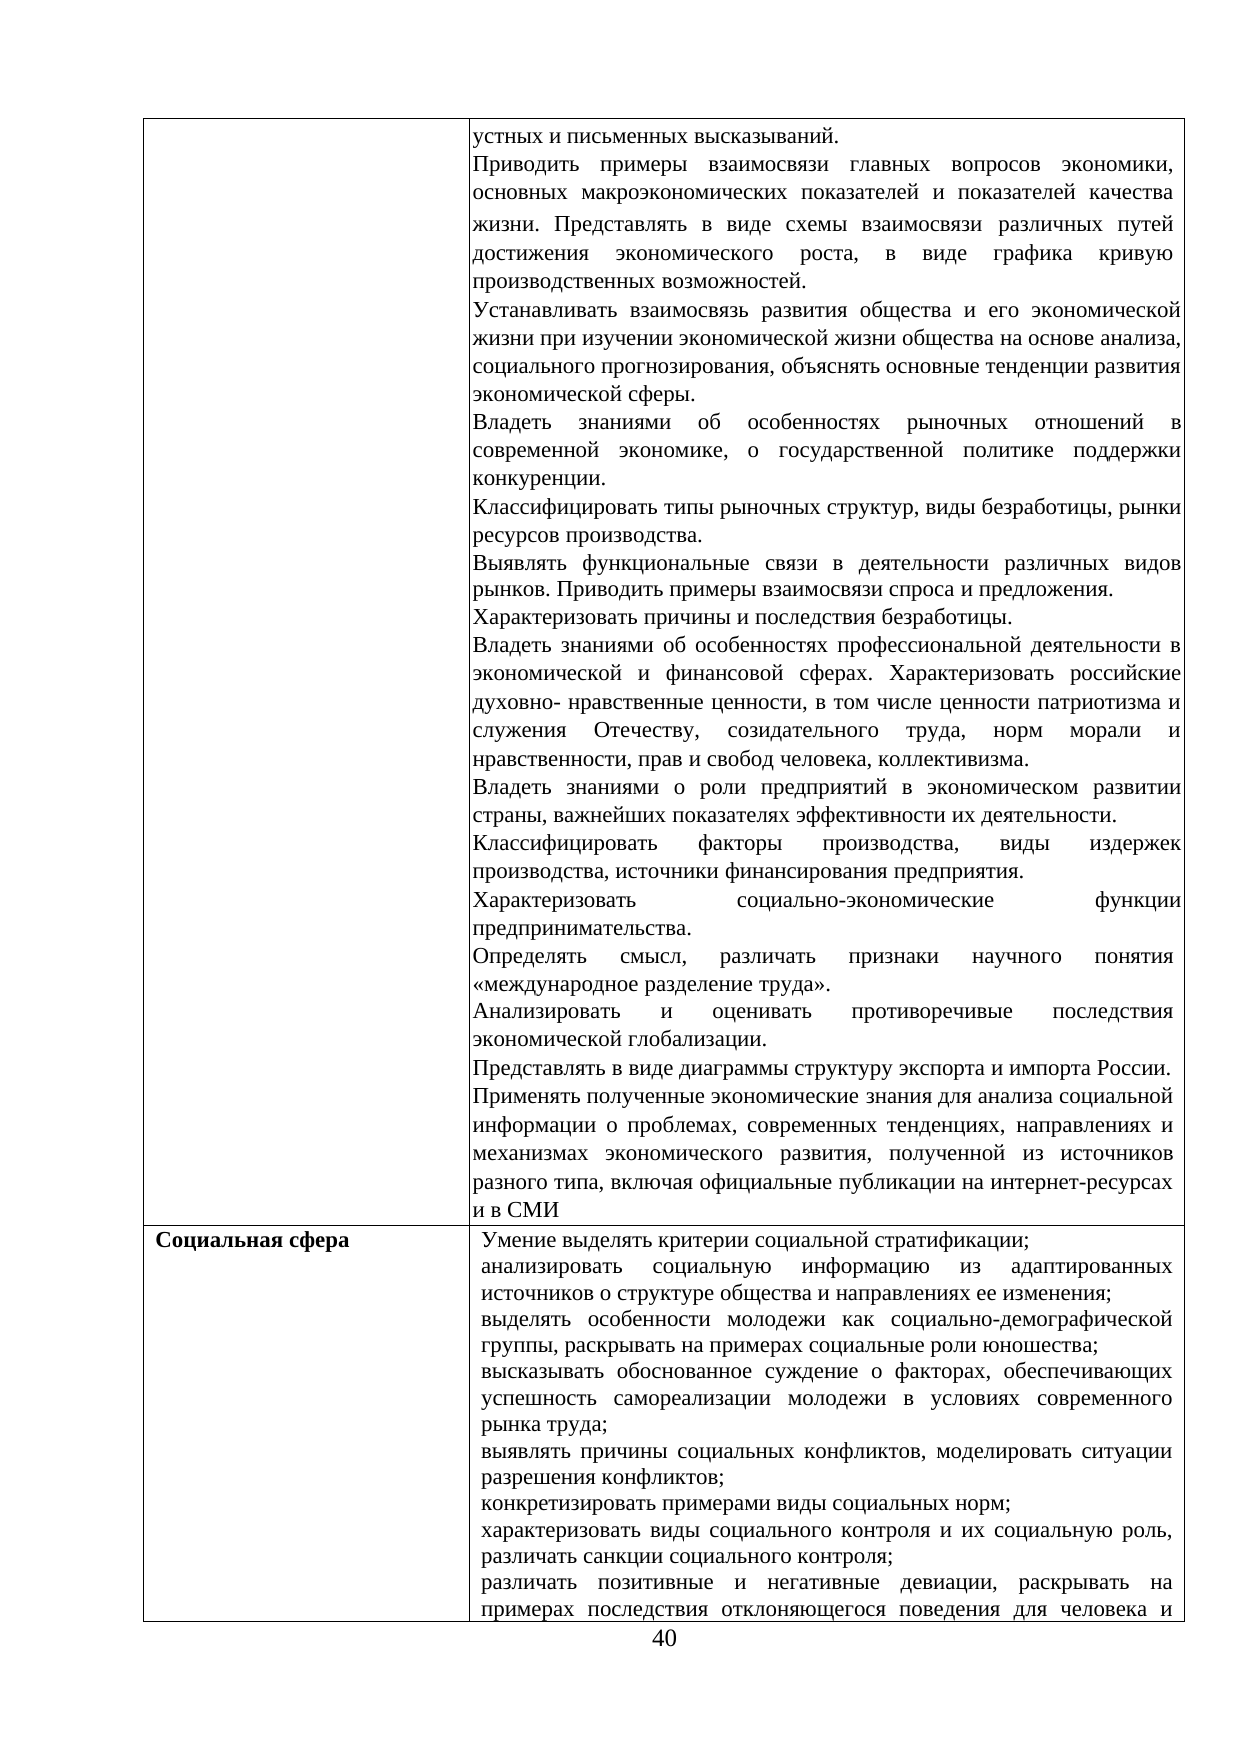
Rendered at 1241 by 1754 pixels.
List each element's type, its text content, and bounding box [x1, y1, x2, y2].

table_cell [470, 119, 1184, 1225]
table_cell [144, 119, 469, 1225]
table_cell Социальная сфера [144, 1226, 469, 1621]
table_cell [470, 1226, 1184, 1621]
